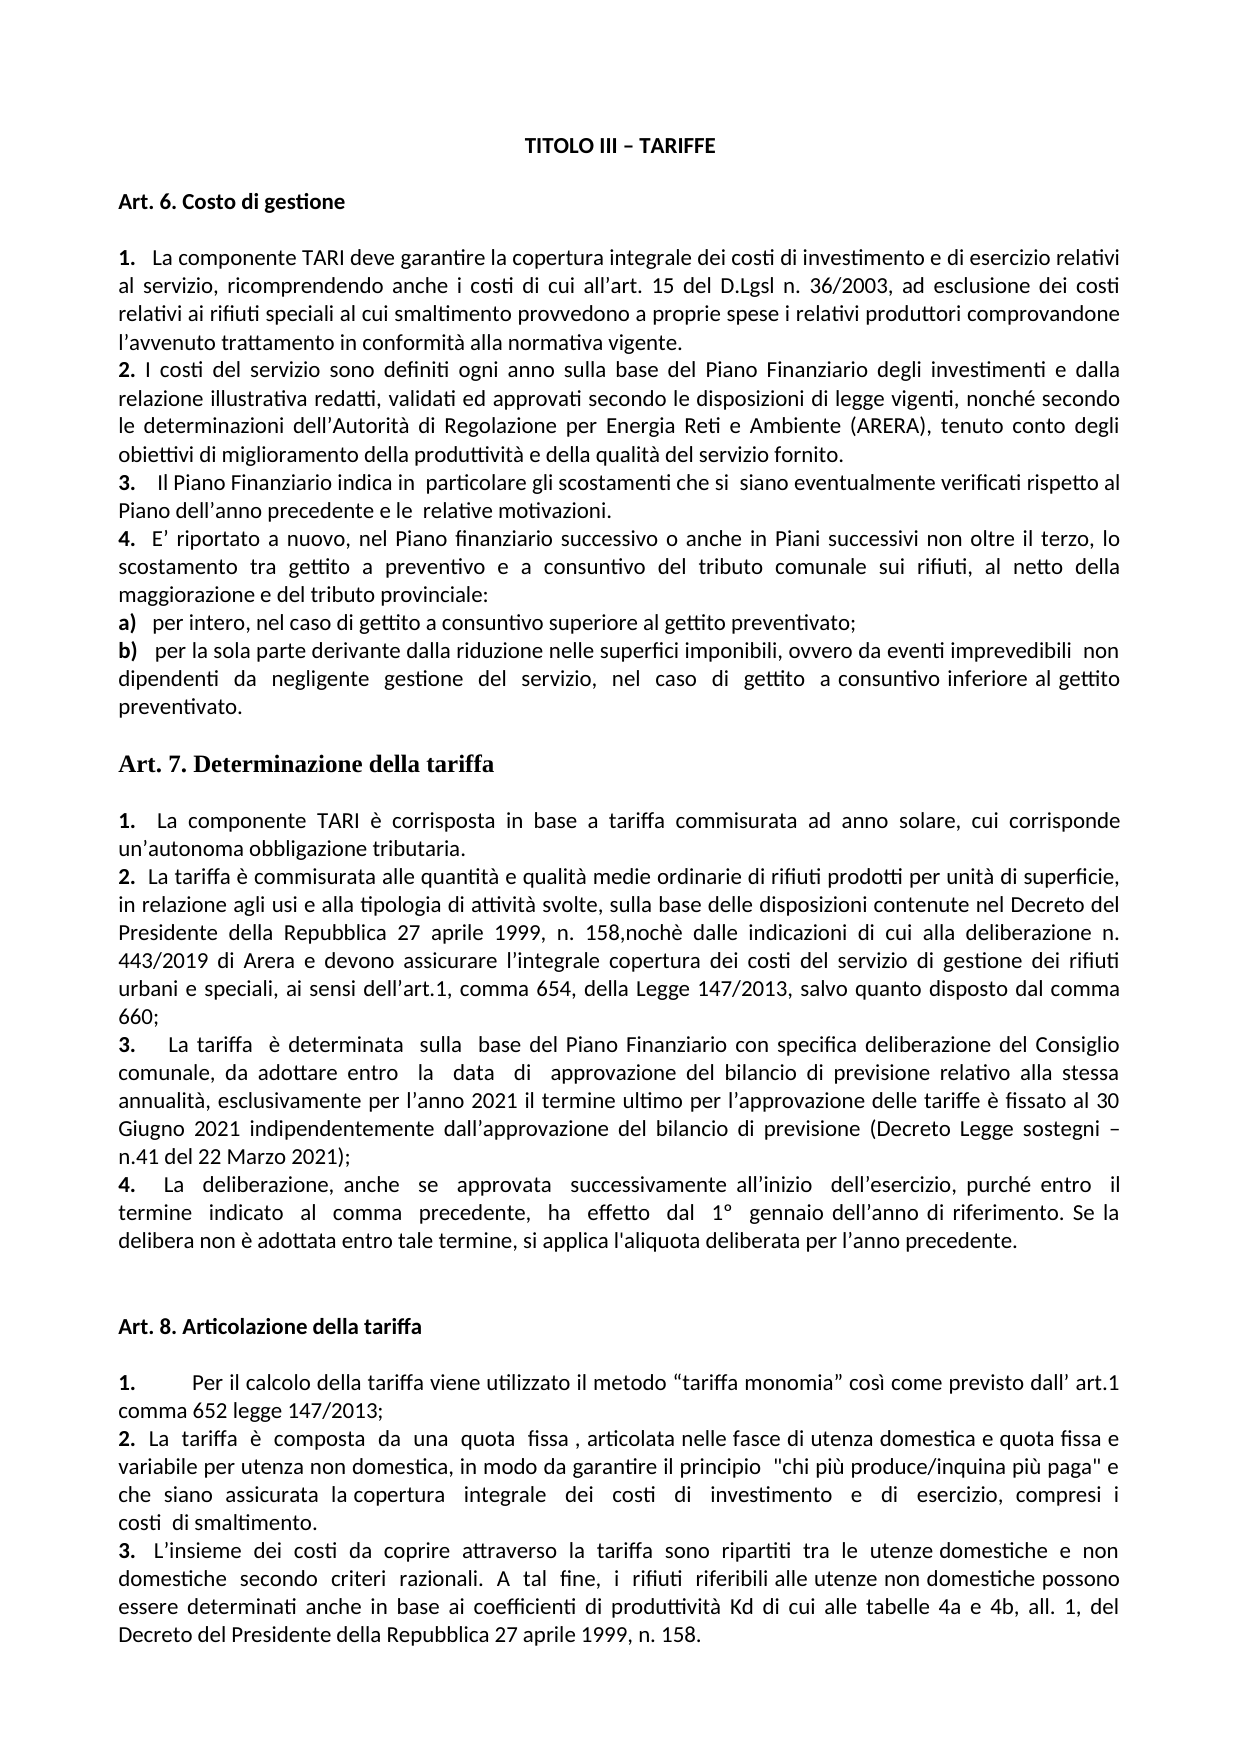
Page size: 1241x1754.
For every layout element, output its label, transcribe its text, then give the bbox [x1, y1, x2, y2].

text 4. E’ riportato a nuovo, nel Piano finanziario successivo o anche in Piani successivi non oltre il terzo, lo scostamento tra gettito a preventivo e a consuntivo del tributo comunale sui rifiuti, al netto della maggiorazione e del tributo provinciale: [118, 524, 1122, 608]
list Per il calcolo della tariffa viene utilizzato il metodo “tariffa monomia” così come previsto dall’ art.1 comma 652 legge 147/2013; [118, 1368, 1122, 1424]
text 2. I costi del servizio sono definiti ogni anno sulla base del Piano Finanziario degli investimenti e dalla relazione illustrativa redatti, validati ed approvati secondo le disposizioni di legge vigenti, nonché secondo le determinazioni dell’Autorità di Regolazione per Energia Reti e Ambiente (ARERA), tenuto conto degli obiettivi di miglioramento della produttività e della qualità del servizio fornito. [118, 356, 1122, 468]
text 4. La deliberazione, anche se approvata successivamente all’inizio dell’esercizio, purché entro il termine indicato al comma precedente, ha effetto dal 1º gennaio dell’anno di riferimento. Se la delibera non è adottata entro tale termine, si applica l'aliquota deliberata per l’anno precedente. [118, 1170, 1122, 1254]
text 2. La tariffa è composta da una quota fissa , articolata nelle fasce di utenza domestica e quota fissa e variabile per utenza non domestica, in modo da garantire il principio "chi più produce/inquina più paga" e che siano assicurata la copertura integrale dei costi di investimento e di esercizio, compresi i costi di smaltimento. [118, 1424, 1122, 1536]
text 1. La componente TARI è corrisposta in base a tariffa commisurata ad anno solare, cui corrisponde un’autonoma obbligazione tributaria. [118, 806, 1122, 862]
text Art. 7. Determinazione della tariffa [118, 749, 1122, 777]
text 1. La componente TARI deve garantire la copertura integrale dei costi di investimento e di esercizio relativi al servizio, ricomprendendo anche i costi di cui all’art. 15 del D.Lgsl n. 36/2003, ad esclusione dei costi relativi ai rifiuti speciali al cui smaltimento provvedono a proprie spese i relativi produttori comprovandone l’avvenuto trattamento in conformità alla normativa vigente. [118, 243, 1122, 356]
text Art. 6. Costo di gestione [118, 187, 1122, 216]
text TITOLO III – TARIFFE [118, 131, 1122, 159]
text b) per la sola parte derivante dalla riduzione nelle superfici imponibili, ovvero da eventi imprevedibili non dipendenti da negligente gestione del servizio, nel caso di gettito a consuntivo inferiore al gettito preventivato. [118, 636, 1122, 720]
text 2. La tariffa è commisurata alle quantità e qualità medie ordinarie di rifiuti prodotti per unità di superficie, in relazione agli usi e alla tipologia di attività svolte, sulla base delle disposizioni contenute nel Decreto del Presidente della Repubblica 27 aprile 1999, n. 158,nochè dalle indicazioni di cui alla deliberazione n. 443/2019 di Arera e devono assicurare l’integrale copertura dei costi del servizio di gestione dei rifiuti urbani e speciali, ai sensi dell’art.1, comma 654, della Legge 147/2013, salvo quanto disposto dal comma 660; [118, 862, 1122, 1030]
text a) per intero, nel caso di gettito a consuntivo superiore al gettito preventivato; [118, 608, 1122, 636]
text 3. Il Piano Finanziario indica in particolare gli scostamenti che si siano eventualmente verificati rispetto al Piano dell’anno precedente e le relative motivazioni. [118, 468, 1122, 524]
text Art. 8. Articolazione della tariffa [118, 1312, 1122, 1340]
text 3. L’insieme dei costi da coprire attraverso la tariffa sono ripartiti tra le utenze domestiche e non domestiche secondo criteri razionali. A tal fine, i rifiuti riferibili alle utenze non domestiche possono essere determinati anche in base ai coefficienti di produttività Kd di cui alle tabelle 4a e 4b, all. 1, del Decreto del Presidente della Repubblica 27 aprile 1999, n. 158. [118, 1536, 1122, 1648]
text 3. La tariffa è determinata sulla base del Piano Finanziario con specifica deliberazione del Consiglio comunale, da adottare entro la data di approvazione del bilancio di previsione relativo alla stessa annualità, esclusivamente per l’anno 2021 il termine ultimo per l’approvazione delle tariffe è fissato al 30 Giugno 2021 indipendentemente dall’approvazione del bilancio di previsione (Decreto Legge sostegni – n.41 del 22 Marzo 2021); [118, 1030, 1122, 1170]
